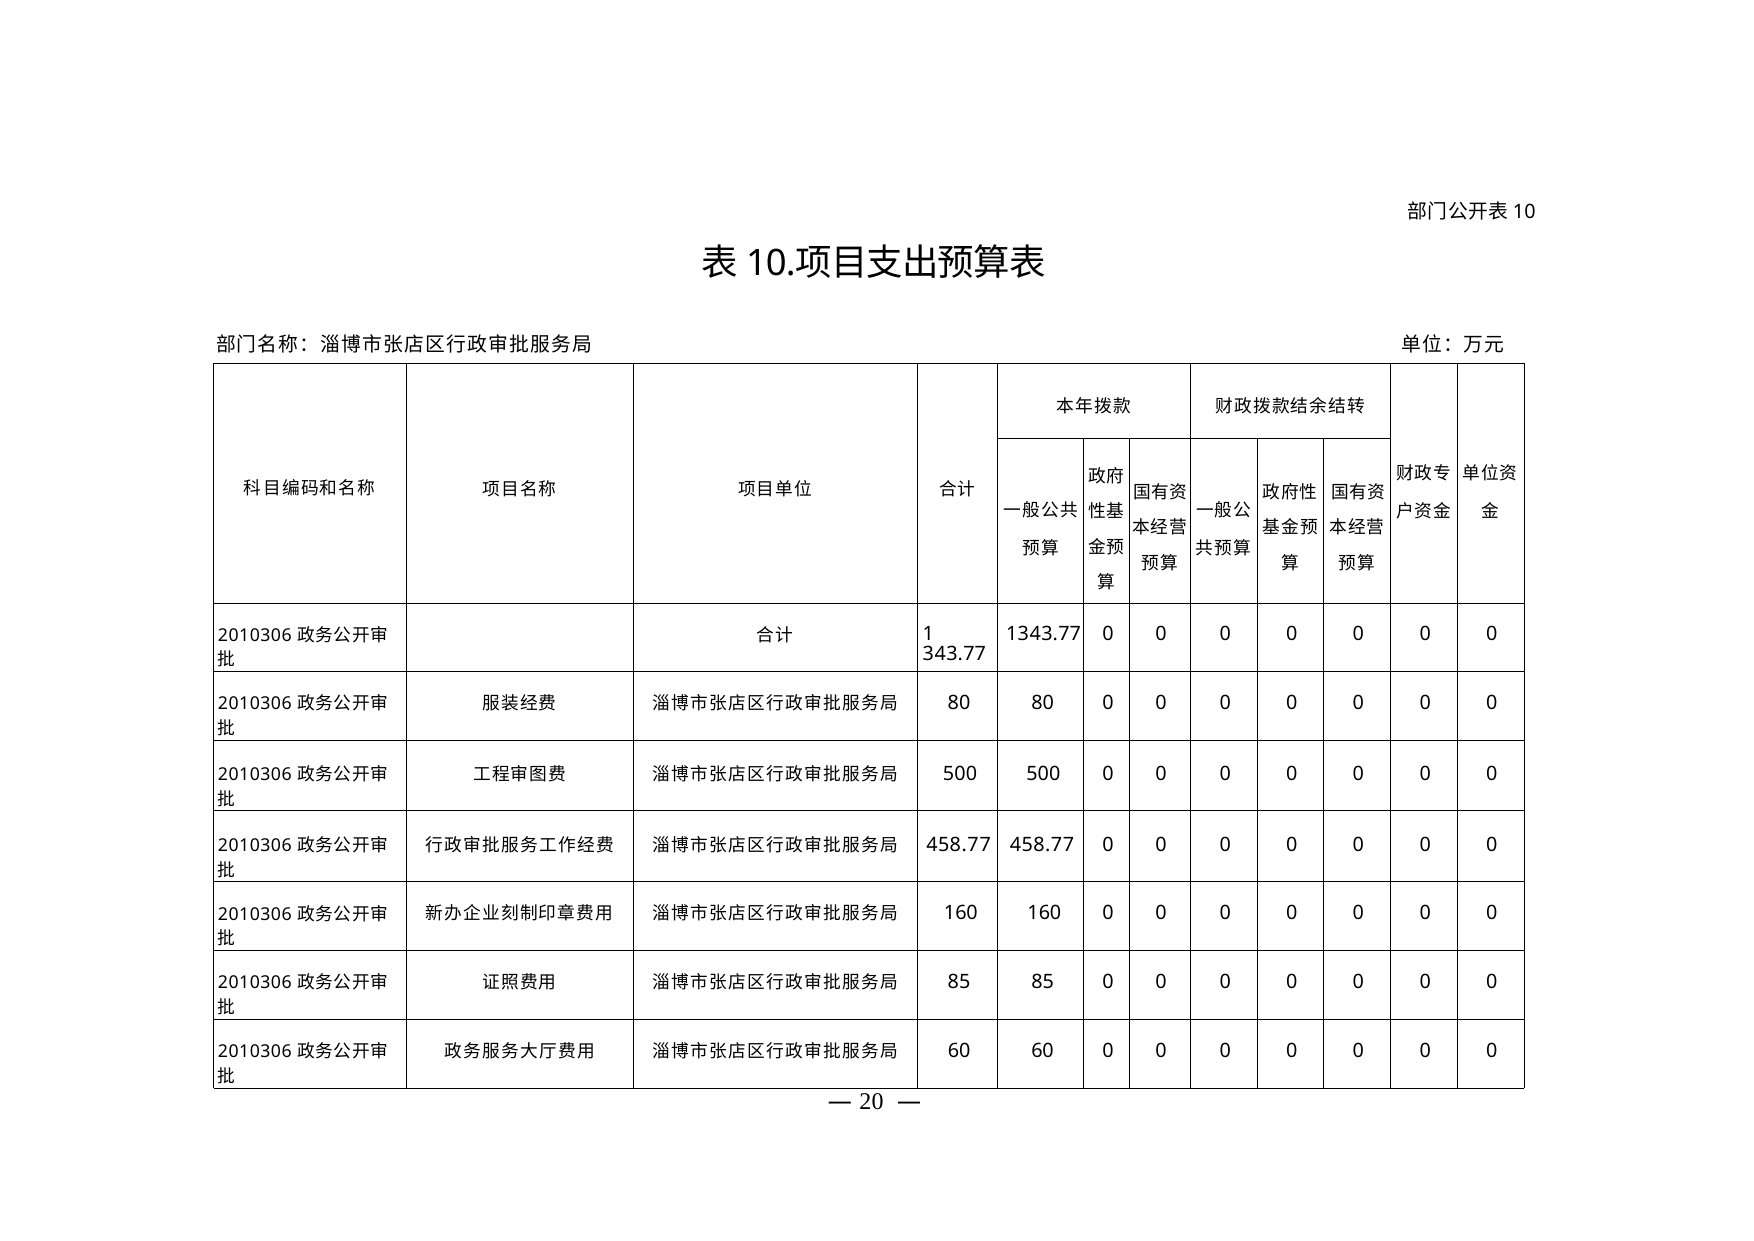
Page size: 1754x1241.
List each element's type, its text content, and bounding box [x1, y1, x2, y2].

table_cell 458.77 [918, 811, 997, 881]
table_cell 0 [1258, 741, 1323, 810]
table_cell 淄博市张店区行政审批服务局 [634, 811, 917, 881]
table_header 财政拨款结余结转 [1191, 364, 1390, 438]
table_cell 0 [1324, 1020, 1390, 1087]
table_cell 2010306 政务公开审批 [214, 604, 406, 671]
text 表 10.项目支出预算表 [701, 237, 1391, 285]
table_header 合计 [918, 364, 997, 603]
table_header 本年拨款 [998, 364, 1190, 438]
table_cell 0 [1084, 882, 1129, 949]
table_cell 0 [1391, 741, 1457, 810]
table_cell 2010306 政务公开审批 [214, 1020, 406, 1087]
table_cell 0 [1191, 882, 1257, 949]
table_cell 0 [1458, 882, 1524, 949]
table_cell 合计 [634, 604, 917, 671]
table_cell 0 [1391, 951, 1457, 1018]
table_cell 国有资 本经营 预算 [1324, 439, 1390, 603]
table_cell 一般公 共预算 [1191, 439, 1257, 603]
table_cell 85 [918, 951, 997, 1018]
table_cell 0 [1191, 741, 1257, 810]
table_cell 160 [998, 882, 1083, 949]
table_cell 0 [1458, 951, 1524, 1018]
table_cell 0 [1084, 811, 1129, 881]
table_cell 政务服务大厅费用 [407, 1020, 633, 1087]
table_cell 1343.77 [918, 604, 997, 671]
table_cell 0 [1084, 741, 1129, 810]
table_header 单位资 金 [1458, 364, 1524, 603]
table_cell 0 [1258, 951, 1323, 1018]
table_cell 0 [1130, 951, 1190, 1018]
table_cell 新办企业刻制印章费用 [407, 882, 633, 949]
table_cell 160 [918, 882, 997, 949]
table_cell 0 [1324, 882, 1390, 949]
table_cell 0 [1324, 741, 1390, 810]
table_cell 2010306 政务公开审批 [214, 951, 406, 1018]
table_cell 0 [1130, 1020, 1190, 1087]
table_cell 0 [1458, 604, 1524, 671]
table_cell 0 [1391, 672, 1457, 739]
table_cell 0 [1391, 811, 1457, 881]
table_cell 一般公共 预算 [998, 439, 1083, 603]
table_cell 0 [1258, 1020, 1323, 1087]
table_cell 0 [1191, 951, 1257, 1018]
table_cell 2010306 政务公开审批 [214, 882, 406, 949]
table_cell 0 [1191, 604, 1257, 671]
table_cell 国有资 本经营 预算 [1130, 439, 1190, 603]
table_header 项目单位 [634, 364, 917, 603]
table_cell 淄博市张店区行政审批服务局 [634, 741, 917, 810]
table_cell 政府性 基金预 算 [1258, 439, 1323, 603]
table_cell 0 [1391, 882, 1457, 949]
table_cell 行政审批服务工作经费 [407, 811, 633, 881]
text 单位：万元 [1401, 333, 1538, 356]
table_cell 证照费用 [407, 951, 633, 1018]
table_cell 工程审图费 [407, 741, 633, 810]
table_cell 0 [1130, 604, 1190, 671]
table_cell 0 [1084, 604, 1129, 671]
table_cell 85 [998, 951, 1083, 1018]
table_cell 0 [1391, 1020, 1457, 1087]
table_cell 0 [1324, 951, 1390, 1018]
table_cell 0 [1084, 951, 1129, 1018]
table_cell 0 [1258, 672, 1323, 739]
table_cell 80 [918, 672, 997, 739]
table_cell [407, 604, 633, 671]
table_cell 0 [1324, 604, 1390, 671]
table_cell 0 [1191, 672, 1257, 739]
table_cell 0 [1130, 672, 1190, 739]
table_cell 1343.77 [998, 604, 1083, 671]
table_header 科目编码和名称 [214, 364, 406, 603]
table_header 项目名称 [407, 364, 633, 603]
text 部门名称：淄博市张店区行政审批服务局 [216, 333, 1391, 356]
table_cell 0 [1258, 604, 1323, 671]
table_cell 0 [1130, 882, 1190, 949]
table_cell 2010306 政务公开审批 [214, 672, 406, 739]
table_cell 0 [1458, 1020, 1524, 1087]
table_cell 0 [1191, 811, 1257, 881]
table_cell 500 [918, 741, 997, 810]
table_cell 0 [1458, 741, 1524, 810]
table_cell 0 [1191, 1020, 1257, 1087]
table_cell 淄博市张店区行政审批服务局 [634, 951, 917, 1018]
table_cell 500 [998, 741, 1083, 810]
table_cell 0 [1458, 811, 1524, 881]
table_cell 0 [1084, 1020, 1129, 1087]
table_cell 0 [1130, 811, 1190, 881]
table_cell 淄博市张店区行政审批服务局 [634, 1020, 917, 1087]
table_cell 0 [1458, 672, 1524, 739]
table_cell 0 [1258, 811, 1323, 881]
table_cell 2010306 政务公开审批 [214, 811, 406, 881]
table_cell 淄博市张店区行政审批服务局 [634, 672, 917, 739]
table_cell 60 [998, 1020, 1083, 1087]
table_cell 60 [918, 1020, 997, 1087]
table_cell 0 [1324, 672, 1390, 739]
table_cell 0 [1130, 741, 1190, 810]
table_cell 政府 性基 金预 算 [1084, 439, 1129, 603]
table_cell 0 [1258, 882, 1323, 949]
table_cell 80 [998, 672, 1083, 739]
table_cell 0 [1391, 604, 1457, 671]
table_header 财政专 户资金 [1391, 364, 1457, 603]
table_cell 0 [1324, 811, 1390, 881]
table_cell 0 [1084, 672, 1129, 739]
table_cell 2010306 政务公开审批 [214, 741, 406, 810]
table_cell 458.77 [998, 811, 1083, 881]
table_cell 淄博市张店区行政审批服务局 [634, 882, 917, 949]
text 部门公开表 10 [1407, 197, 1538, 224]
table_cell 服装经费 [407, 672, 633, 739]
